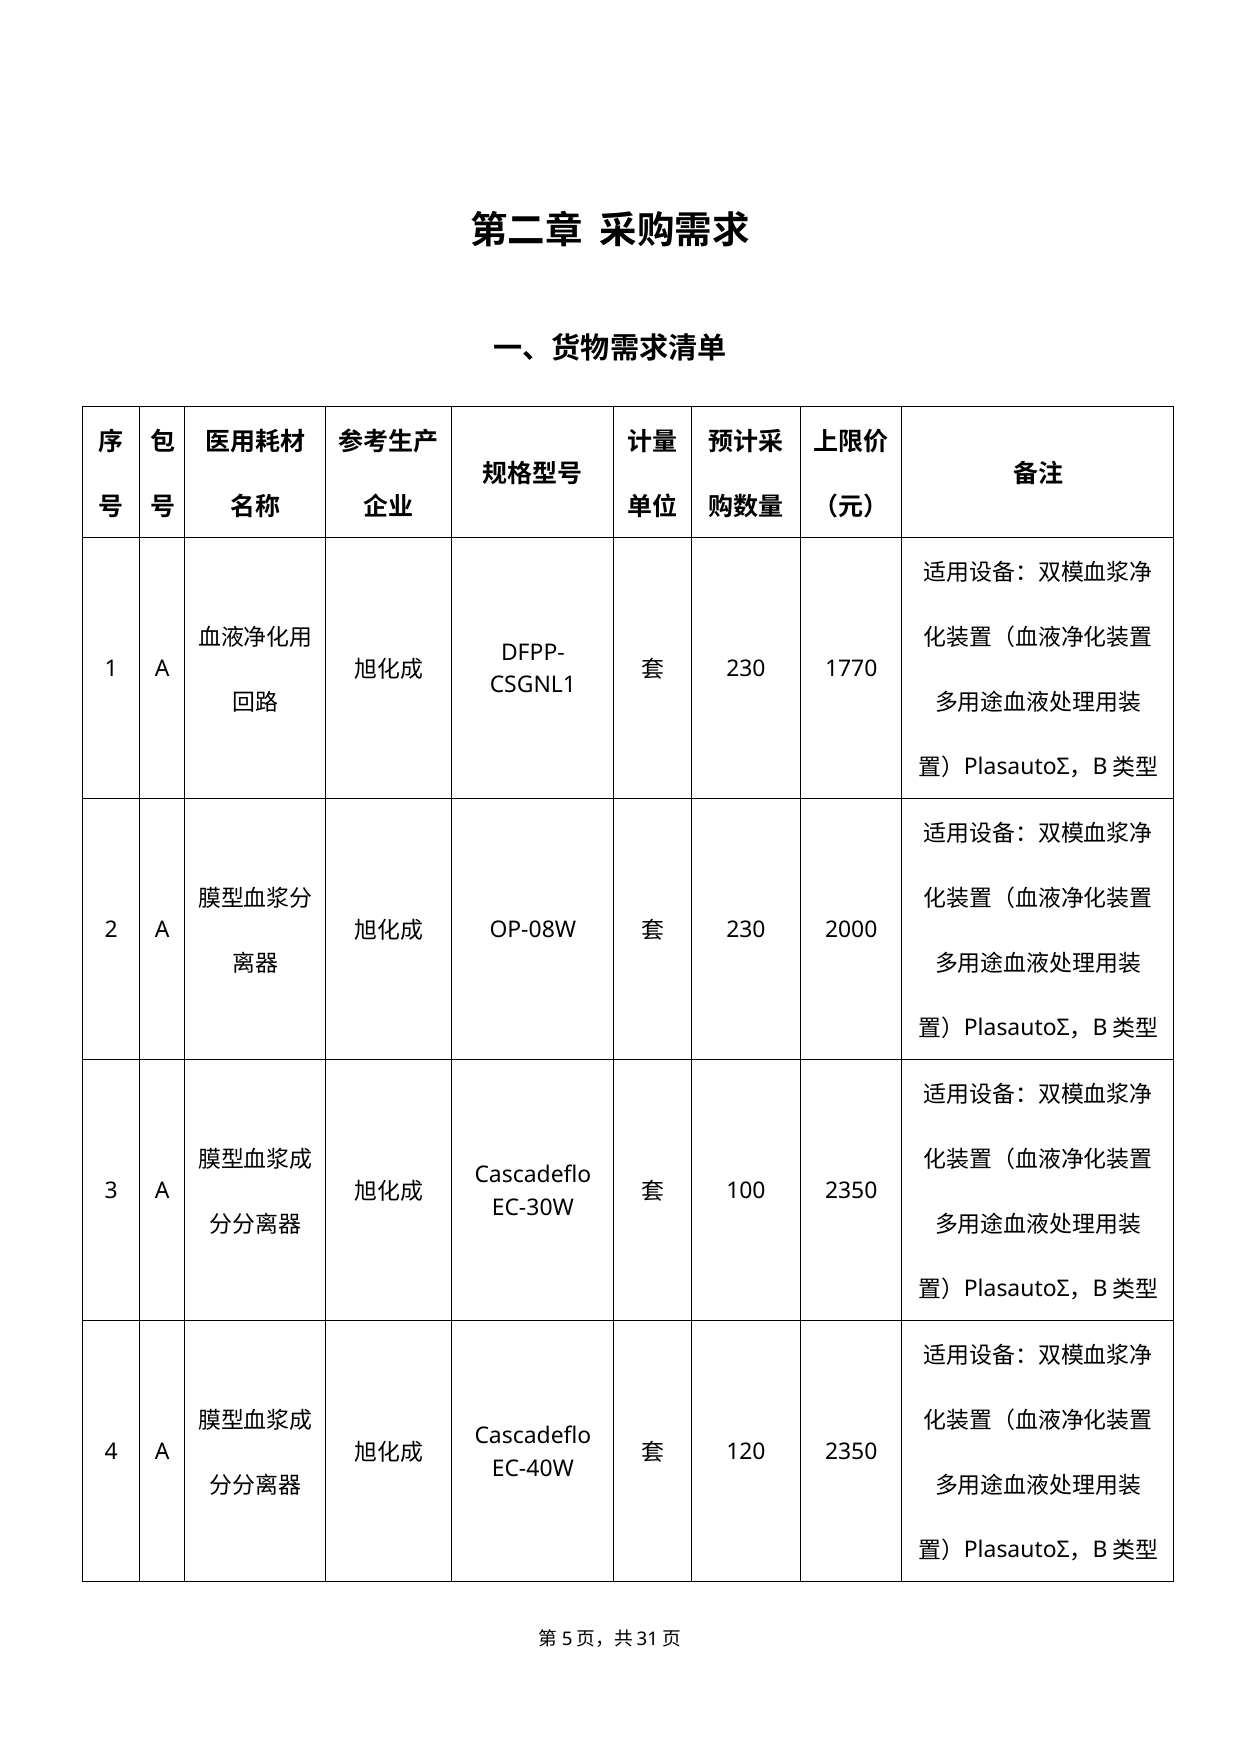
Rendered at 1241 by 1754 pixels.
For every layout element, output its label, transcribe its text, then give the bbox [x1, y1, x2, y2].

table_header 规格型号 [452, 407, 613, 537]
table_cell 120 [692, 1321, 800, 1581]
table_cell A [140, 1060, 184, 1320]
table_cell 2000 [801, 799, 901, 1059]
table_cell A [140, 1321, 184, 1581]
table_header 医用耗材名称 [185, 407, 325, 537]
table_header 预计采购数量 [692, 407, 800, 537]
table_cell 膜型血浆成分分离器 [185, 1321, 325, 1581]
table_cell 1 [83, 538, 139, 798]
table_cell OP-08W [452, 799, 613, 1059]
table_cell 2350 [801, 1321, 901, 1581]
table_cell 适用设备：双模血浆净化装置（血液净化装置多用途血液处理用装置）PlasautoΣ，B类型 [902, 538, 1173, 798]
table_header 包号 [140, 407, 184, 537]
list 采购需求 [92, 194, 1128, 259]
table_cell 旭化成 [326, 1060, 451, 1320]
table_cell 适用设备：双模血浆净化装置（血液净化装置多用途血液处理用装置）PlasautoΣ，B类型 [902, 799, 1173, 1059]
table_cell 套 [614, 799, 691, 1059]
table_cell 3 [83, 1060, 139, 1320]
table_cell 旭化成 [326, 799, 451, 1059]
table_header 上限价（元） [801, 407, 901, 537]
table_cell 旭化成 [326, 538, 451, 798]
table_cell 套 [614, 1060, 691, 1320]
table_cell 血液净化用回路 [185, 538, 325, 798]
table_header 参考生产 企业 [326, 407, 451, 537]
table_cell Cascadeflo EC-30W [452, 1060, 613, 1320]
table_cell A [140, 799, 184, 1059]
table_cell 2 [83, 799, 139, 1059]
table_cell 旭化成 [326, 1321, 451, 1581]
table_cell DFPP-CSGNL1 [452, 538, 613, 798]
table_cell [902, 1321, 1173, 1581]
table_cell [902, 1060, 1173, 1320]
table_cell 套 [614, 538, 691, 798]
table_cell 膜型血浆成分分离器 [185, 1060, 325, 1320]
table_cell 4 [83, 1321, 139, 1581]
table_header 计量单位 [614, 407, 691, 537]
table_cell 膜型血浆分离器 [185, 799, 325, 1059]
table_header 备注 [902, 407, 1173, 537]
text 一、货物需求清单 [92, 314, 1128, 379]
table_cell 套 [614, 1321, 691, 1581]
table_cell 230 [692, 799, 800, 1059]
table_cell 2350 [801, 1060, 901, 1320]
table_cell 230 [692, 538, 800, 798]
table_cell 1770 [801, 538, 901, 798]
table_cell Cascadeflo EC-40W [452, 1321, 613, 1581]
table_header 序号 [83, 407, 139, 537]
table_cell A [140, 538, 184, 798]
table_cell 100 [692, 1060, 800, 1320]
